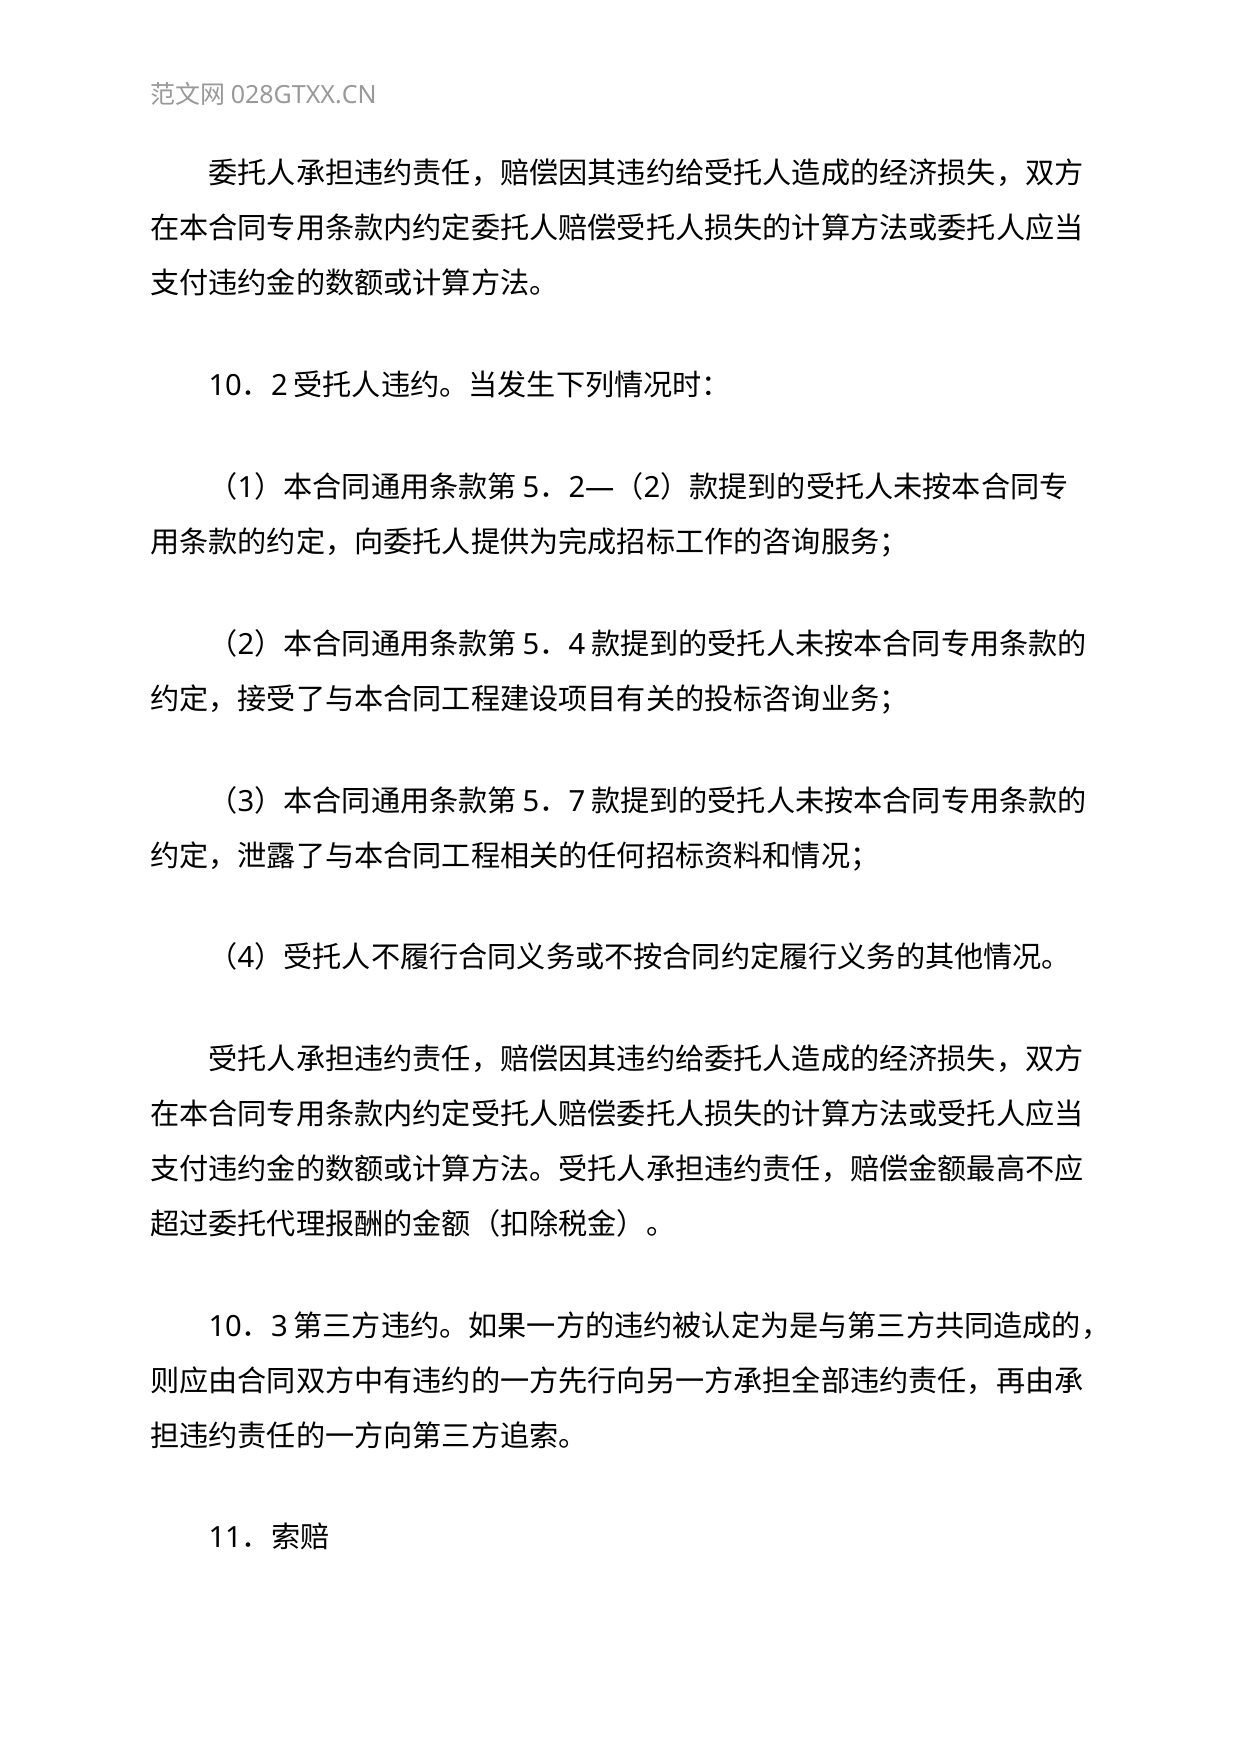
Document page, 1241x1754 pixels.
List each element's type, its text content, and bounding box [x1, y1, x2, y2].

text （4）受托人不履行合同义务或不按合同约定履行义务的其他情况。 [150, 934, 1090, 976]
text 委托人承担违约责任，赔偿因其违约给受托人造成的经济损失，双方在本合同专用条款内约定委托人赔偿受托人损失的计算方法或委托人应当支付违约金的数额或计算方法。 [150, 150, 1090, 302]
text 10．3第三方违约。如果一方的违约被认定为是与第三方共同造成的，则应由合同双方中有违约的一方先行向另一方承担全部违约责任，再由承担违约责任的一方向第三方追索。 [150, 1302, 1090, 1454]
text 11．索赔 [150, 1514, 1090, 1556]
text 10．2受托人违约。当发生下列情况时： [150, 362, 1090, 404]
text （2）本合同通用条款第5．4款提到的受托人未按本合同专用条款的约定，接受了与本合同工程建设项目有关的投标咨询业务； [150, 620, 1090, 718]
text （1）本合同通用条款第5．2—（2）款提到的受托人未按本合同专用条款的约定，向委托人提供为完成招标工作的咨询服务； [150, 463, 1090, 561]
text （3）本合同通用条款第5．7款提到的受托人未按本合同专用条款的约定，泄露了与本合同工程相关的任何招标资料和情况； [150, 777, 1090, 874]
text 受托人承担违约责任，赔偿因其违约给委托人造成的经济损失，双方在本合同专用条款内约定受托人赔偿委托人损失的计算方法或受托人应当支付违约金的数额或计算方法。受托人承担违约责任，赔偿金额最高不应超过委托代理报酬的金额（扣除税金）。 [150, 1036, 1090, 1243]
